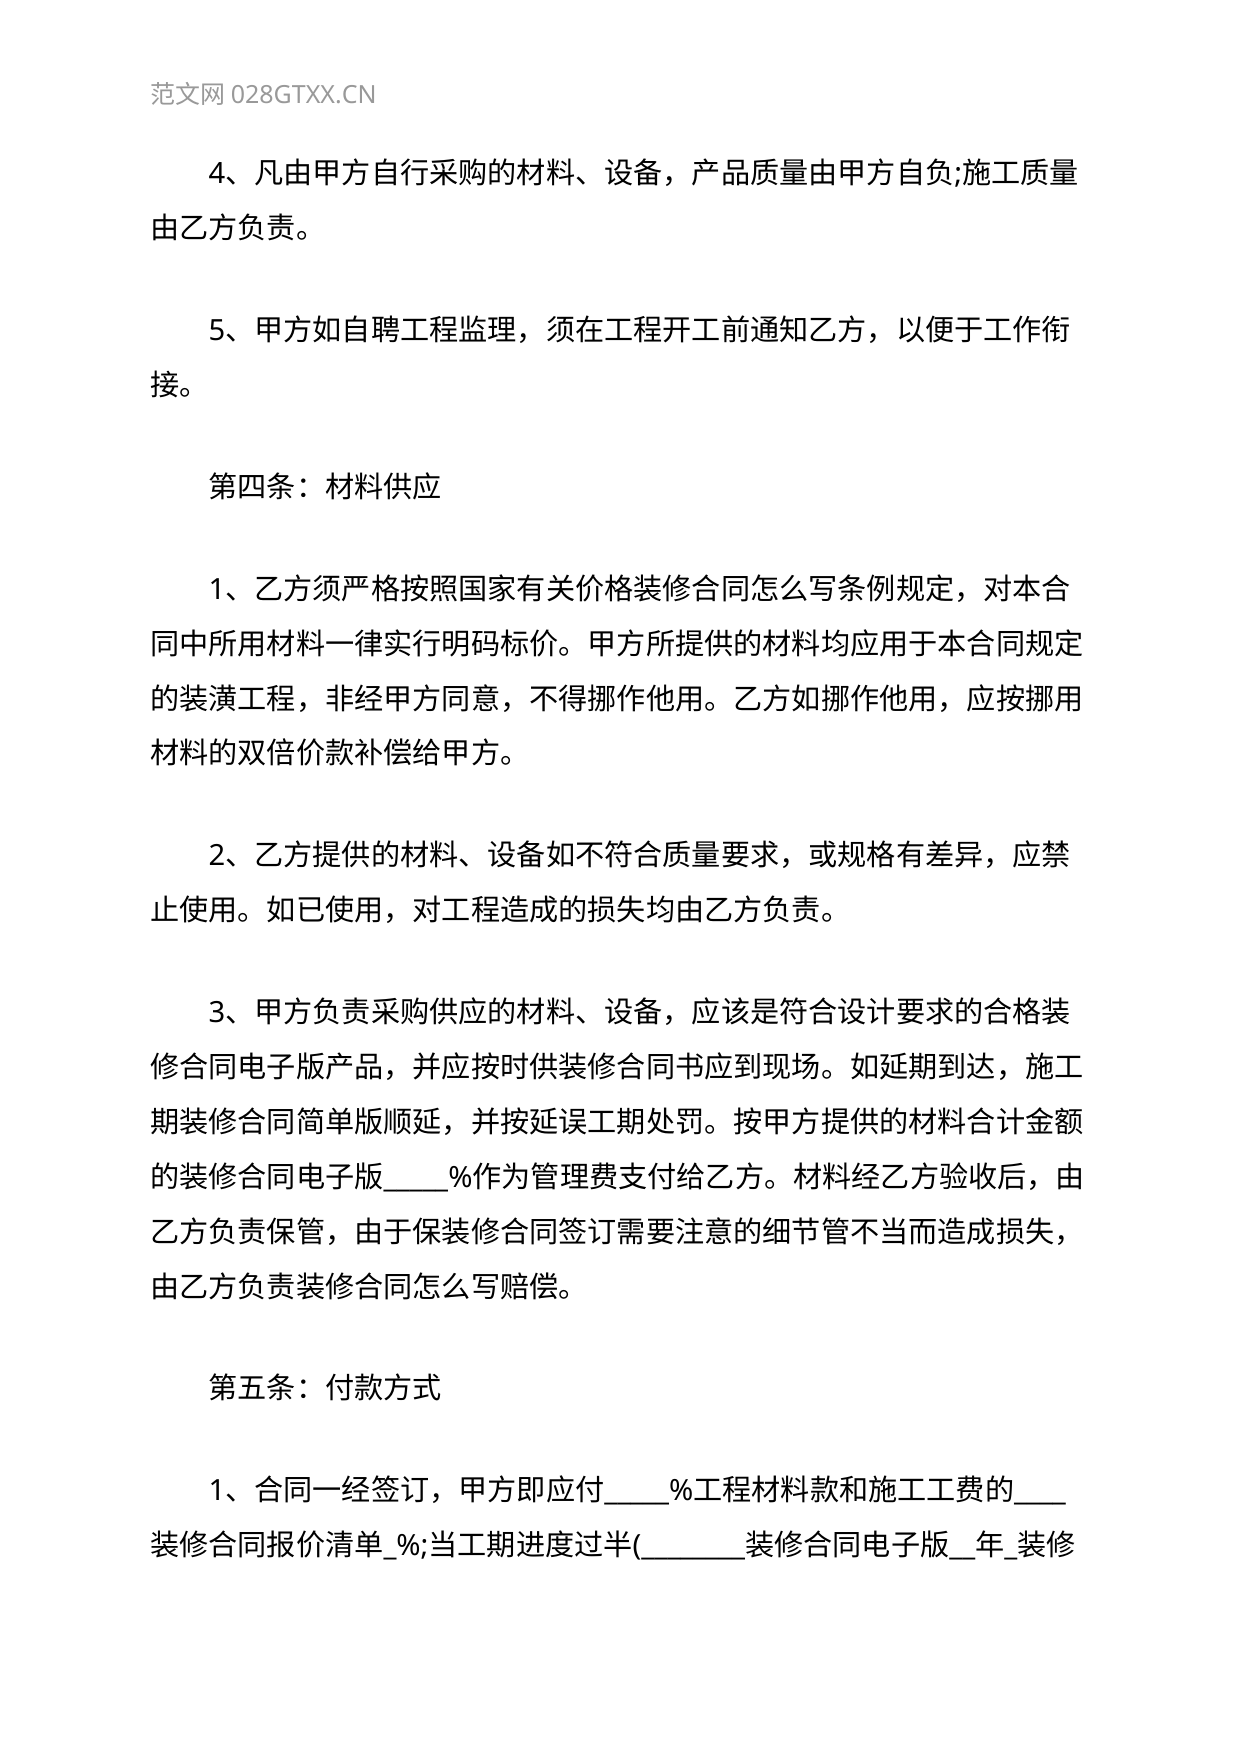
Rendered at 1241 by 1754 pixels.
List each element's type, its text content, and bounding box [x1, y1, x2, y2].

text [150, 1467, 1090, 1564]
text 第四条：材料供应 [150, 463, 1090, 506]
text 第五条：付款方式 [150, 1365, 1090, 1407]
text 5、甲方如自聘工程监理，须在工程开工前通知乙方，以便于工作衔接。 [150, 307, 1090, 404]
text 2、乙方提供的材料、设备如不符合质量要求，或规格有差异，应禁止使用。如已使用，对工程造成的损失均由乙方负责。 [150, 832, 1090, 929]
text 3、甲方负责采购供应的材料、设备，应该是符合设计要求的合格装修合同电子版产品，并应按时供装修合同书应到现场。如延期到达，施工期装修合同简单版顺延，并按延误工期处罚。按甲方提供的材料合计金额的装修合同电子版_____%作为管理费支付给乙方。材料经乙方验收后，由乙方负责保管，由于保装修合同签订需要注意的细节管不当而造成损失，由乙方负责装修合同怎么写赔偿。 [150, 989, 1090, 1306]
text 4、凡由甲方自行采购的材料、设备，产品质量由甲方自负;施工质量由乙方负责。 [150, 150, 1090, 247]
text 1、乙方须严格按照国家有关价格装修合同怎么写条例规定，对本合同中所用材料一律实行明码标价。甲方所提供的材料均应用于本合同规定的装潢工程，非经甲方同意，不得挪作他用。乙方如挪作他用，应按挪用材料的双倍价款补偿给甲方。 [150, 565, 1090, 772]
